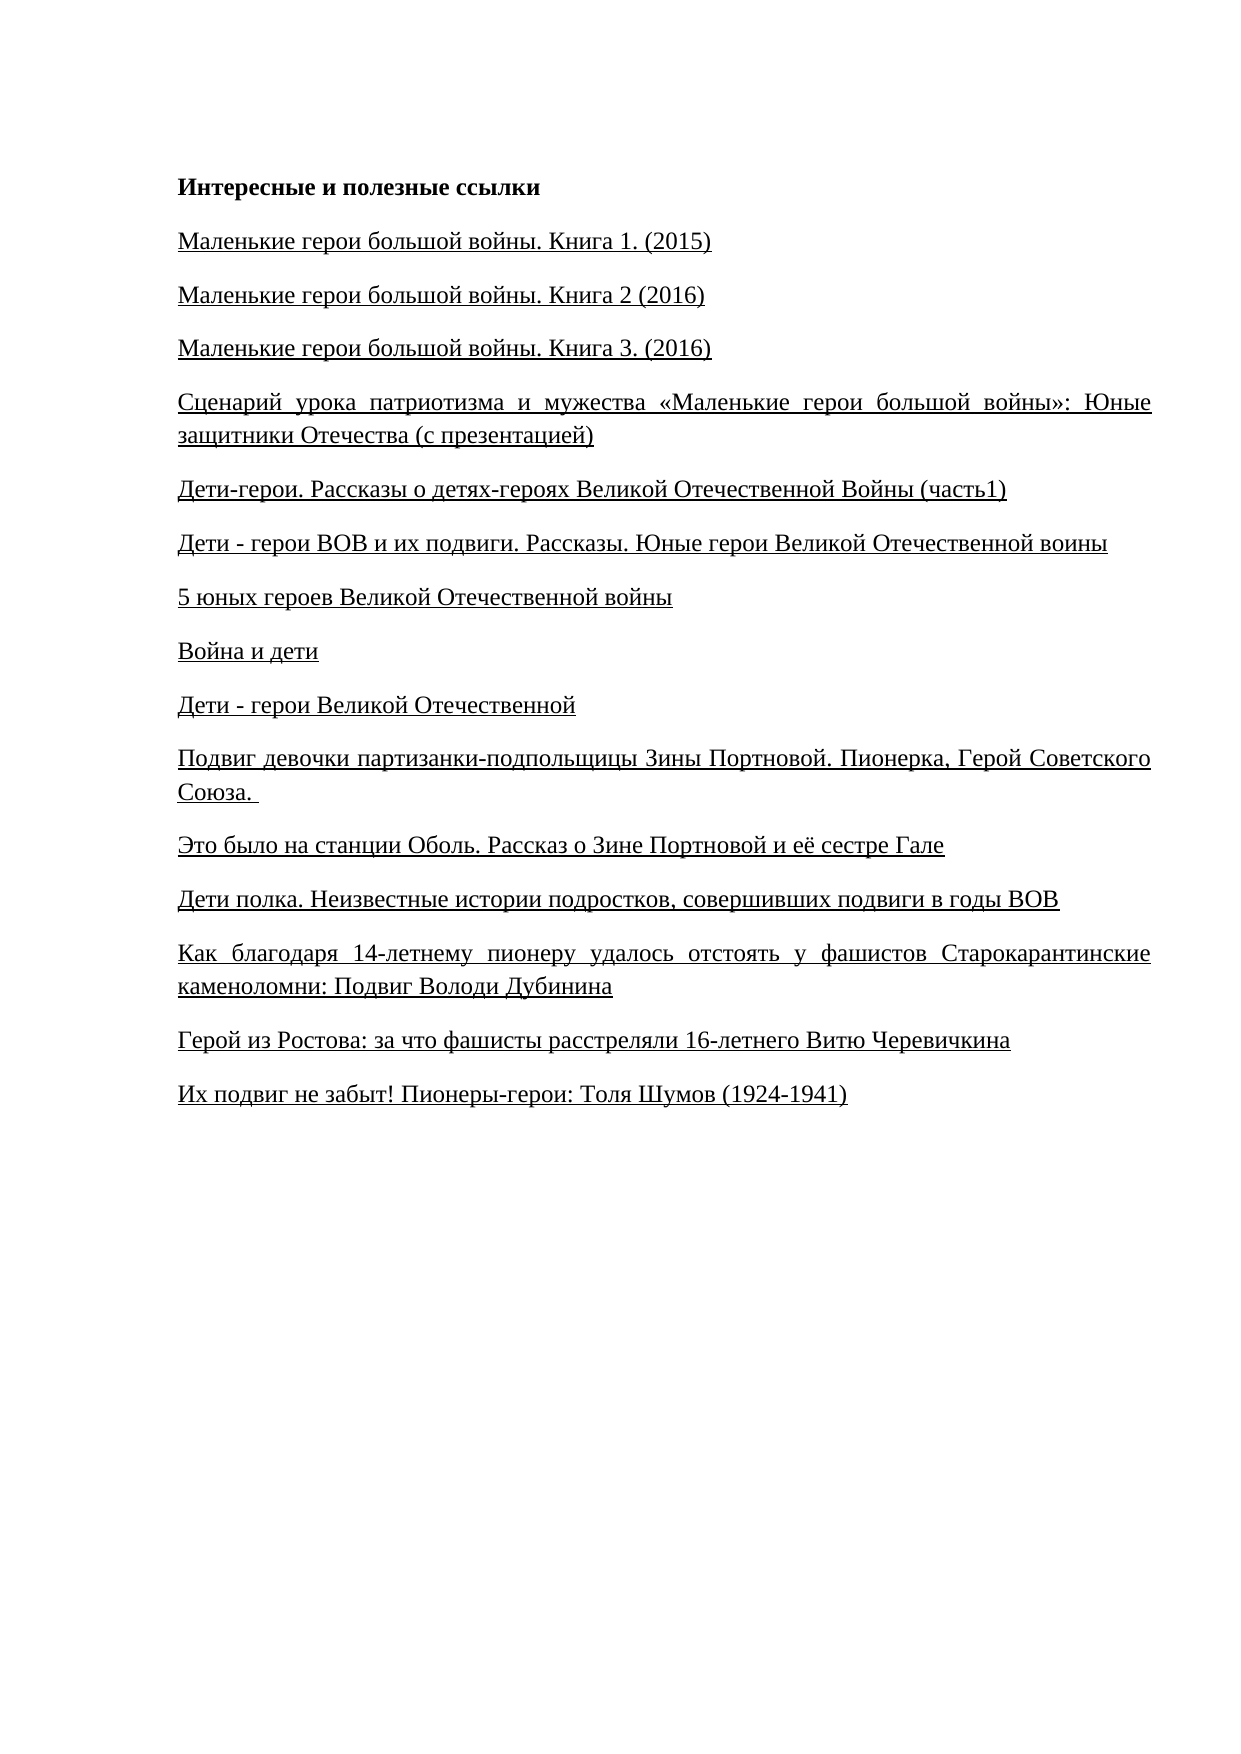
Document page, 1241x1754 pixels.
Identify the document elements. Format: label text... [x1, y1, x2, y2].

text Как благодаря 14-летнему пионеру удалось отстоять у фашистов Старокарантинские каменоломни: Подвиг Володи Дубинина [177, 938, 1152, 1000]
text Дети полка. Неизвестные истории подростков, совершивших подвиги в годы ВОВ [177, 884, 1152, 913]
text Маленькие герои большой войны. Книга 1. (2015) [177, 226, 1152, 254]
text Сценарий урока патриотизма и мужества «Маленькие герои большой войны»: Юные защитники Отечества (с презентацией) [177, 413, 1152, 449]
text Война и дети [177, 636, 1152, 664]
text Их подвиг не забыт! Пионеры-герои: Толя Шумов (1924-1941) [177, 1079, 1152, 1108]
text Дети - герои Великой Отечественной [177, 690, 1152, 718]
text Подвиг девочки партизанки-подпольщицы Зины Портновой. Пионерка, Герой Советского Союза. [177, 743, 1152, 805]
text Дети - герои ВОВ и их подвиги. Рассказы. Юные герои Великой Отечественной воины [177, 528, 1152, 557]
text Сценарий урока патриотизма и мужества «Маленькие герои большой войны»: Юные защитники Отечества (с презентацией) [177, 387, 1152, 412]
text Это было на станции Оболь. Рассказ о Зине Портновой и её сестре Гале [177, 830, 1152, 859]
text Герой из Ростова: за что фашисты расстреляли 16-летнего Витю Черевичкина [177, 1025, 1152, 1054]
text Дети-герои. Рассказы о детях-героях Великой Отечественной Войны (часть1) [177, 474, 1152, 503]
text Интересные и полезные ссылки [177, 172, 1152, 201]
text 5 юных героев Великой Отечественной войны [177, 582, 1152, 611]
text Маленькие герои большой войны. Книга 3. (2016) [177, 333, 1152, 362]
text Маленькие герои большой войны. Книга 2 (2016) [177, 280, 1152, 308]
